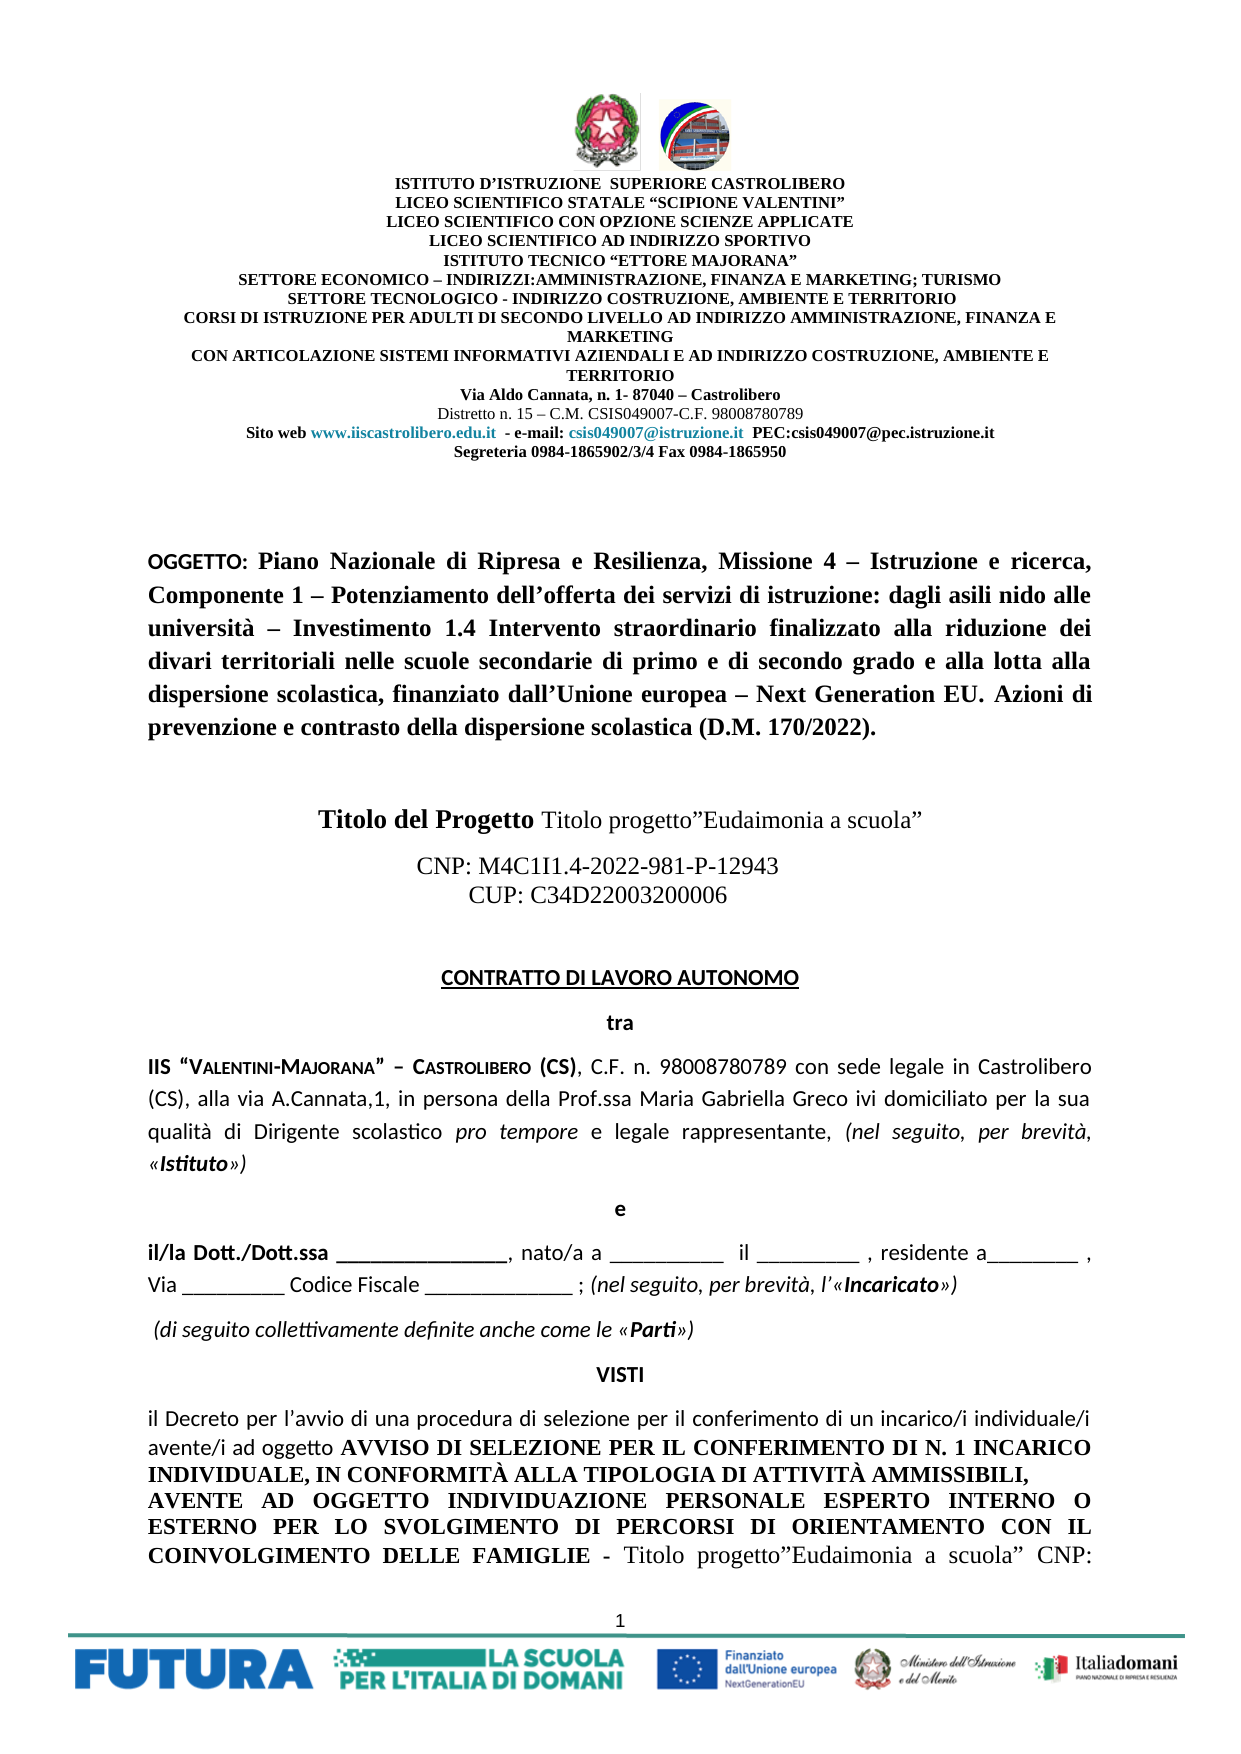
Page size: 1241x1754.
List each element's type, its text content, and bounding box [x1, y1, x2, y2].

subtitle e [148, 1194, 1092, 1222]
text LICEO SCIENTIFICO CON OPZIONE SCIENZE APPLICATE [148, 212, 1092, 231]
text Segreteria 0984-1865902/3/4 Fax 0984-1865950 [148, 442, 1092, 461]
picture [658, 99, 732, 171]
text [148, 1487, 1092, 1568]
text SETTORE TECNOLOGICO - INDIRIZZO COSTRUZIONE, AMBIENTE E TERRITORIO [148, 289, 1092, 308]
text CON ARTICOLAZIONE SISTEMI INFORMATIVI AZIENDALI E AD INDIRIZZO COSTRUZIONE, AMBIENTE E TERRITORIO [148, 346, 1092, 384]
text CNP: M4C1I1.4-2022-981-P-12943 [147, 851, 1048, 880]
text OGGETTO: Piano Nazionale di Ripresa e Resilienza, Missione 4 – Istruzione e ricerca, Componente 1 – Potenziamento dell’offerta dei servizi di istruzione: dagli asili nido alle università – Investimento 1.4 Intervento straordinario finalizzato alla riduzione dei divari territoriali nelle scuole secondarie di primo e di secondo grado e alla lotta alla dispersione scolastica, finanziato dall’Unione europea – Next Generation EU. Azioni di prevenzione e contrasto della dispersione scolastica (D.M. 170/2022). [148, 546, 1092, 741]
title contratto di lavoro autonomo [148, 963, 1092, 991]
text CUP: C34D22003200006 [147, 880, 1048, 908]
text LICEO SCIENTIFICO STATALE “SCIPIONE VALENTINI” [148, 193, 1092, 212]
text SETTORE ECONOMICO – INDIRIZZI:AMMINISTRAZIONE, FINANZA E MARKETING; TURISMO [148, 269, 1092, 289]
text LICEO SCIENTIFICO AD INDIRIZZO SPORTIVO [148, 231, 1092, 250]
text IIS “Valentini-Majorana” – Castrolibero (CS), C.F. n. 98008780789 con sede legale in Castrolibero (CS), alla via A.Cannata,1, in persona della Prof.ssa Maria Gabriella Greco ivi domiciliato per la sua qualità di Dirigente scolastico pro tempore e legale rappresentante, (nel seguito, per brevità, «Istituto») [148, 1052, 1093, 1177]
text (di seguito collettivamente definite anche come le «Parti») [148, 1315, 1092, 1343]
text Titolo del Progetto Titolo progetto”Eudaimonia a scuola” [148, 803, 1092, 834]
title tra [148, 1008, 1092, 1036]
text il/la Dott./Dott.ssa _______________, nato/a a __________ il _________ , residente a________ , Via _________ Codice Fiscale _____________ ; (nel seguito, per brevità, l’«Incaricato») [148, 1238, 1092, 1298]
text il Decreto per l’avvio di una procedura di selezione per il conferimento di un incarico/i individuale/i avente/i ad oggetto AVVISO DI SELEZIONE PER IL CONFERIMENTO DI N. 1 INCARICO INDIVIDUALE, IN CONFORMITÀ ALLA TIPOLOGIA DI ATTIVITÀ AMMISSIBILI, [148, 1404, 1092, 1487]
text Via Aldo Cannata, n. 1- 87040 – Castrolibero [148, 384, 1092, 404]
text CORSI DI ISTRUZIONE PER ADULTI DI SECONDO LIVELLO AD INDIRIZZO AMMINISTRAZIONE, FINANZA E MARKETING [148, 308, 1092, 346]
text ISTITUTO TECNICO “ETTORE MAJORANA” [148, 250, 1092, 269]
subtitle VISTI [148, 1360, 1092, 1388]
text ISTITUTO D’ISTRUZIONE SUPERIORE CASTROLIBERO [148, 174, 1092, 193]
picture [573, 93, 642, 172]
picture [44, 1631, 1226, 1703]
text Sito web www.iiscastrolibero.edu.it - e-mail: csis049007@istruzione.it PEC:csis049007@pec.istruzione.it [148, 423, 1092, 442]
text Distretto n. 15 – C.M. CSIS049007-C.F. 98008780789 [148, 404, 1092, 423]
